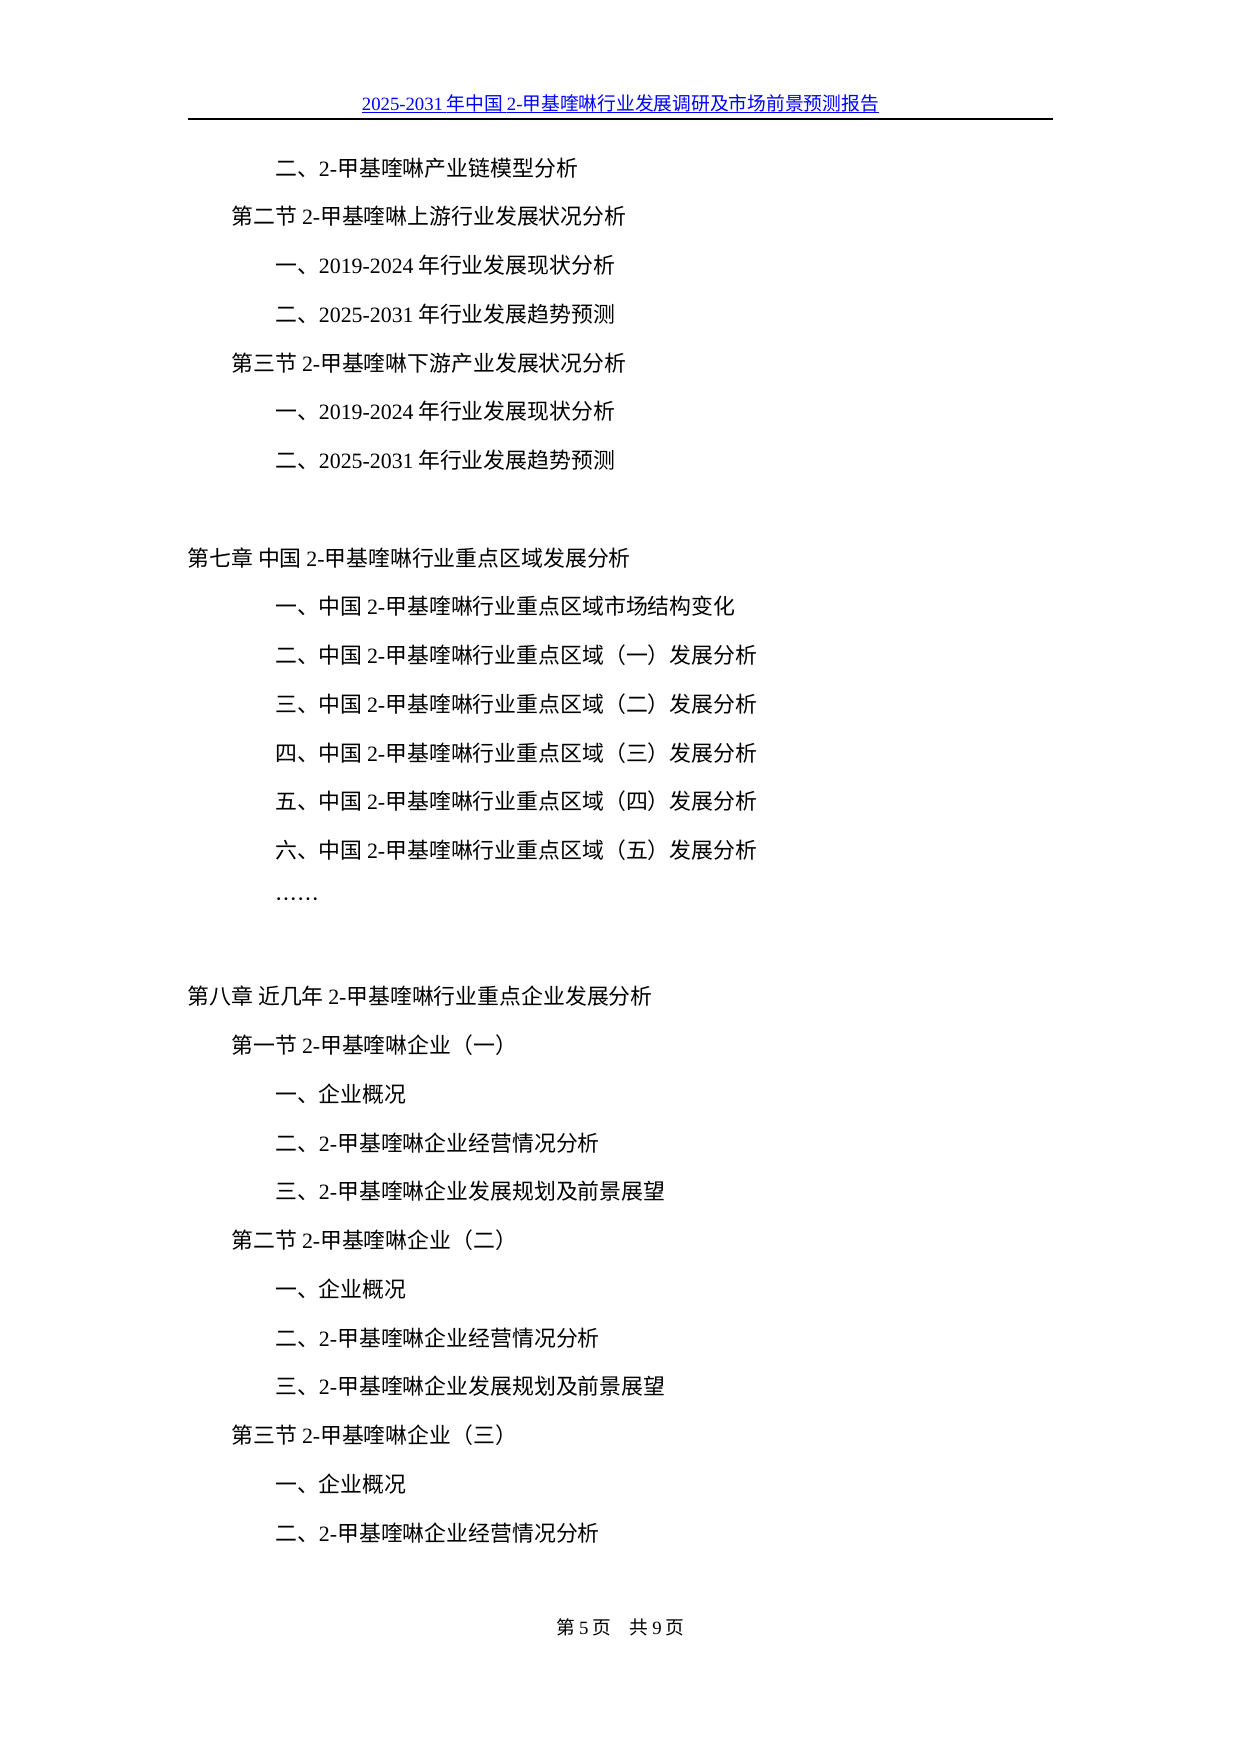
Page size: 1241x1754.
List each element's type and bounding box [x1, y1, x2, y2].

text [187, 150, 1053, 1548]
